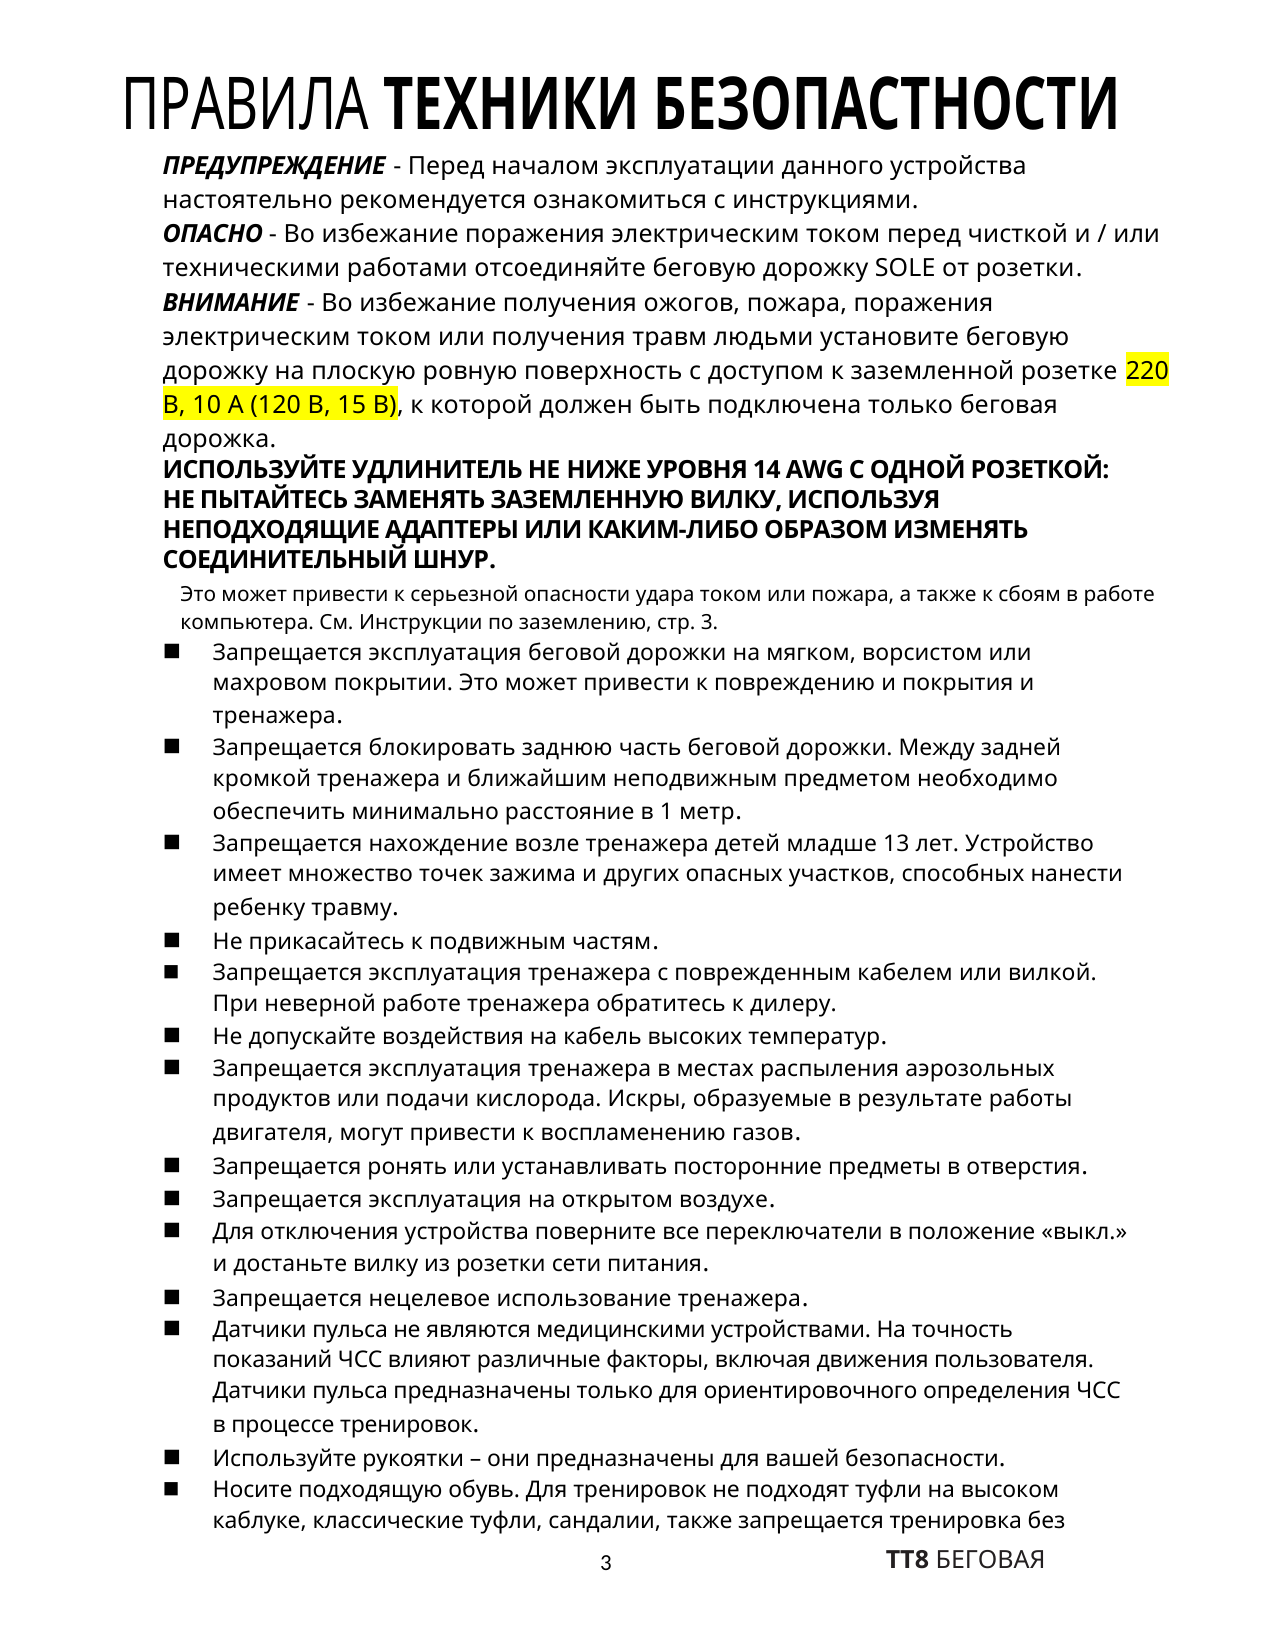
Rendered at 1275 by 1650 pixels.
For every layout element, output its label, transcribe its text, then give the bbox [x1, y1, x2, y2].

list Запрещается нецелевое использование тренажера. [162, 1279, 1134, 1313]
text ОПАСНО - Во избежание поражения электрическим током перед чисткой и / или техническими работами отсоединяйте беговую дорожку SOLE от розетки. [162, 216, 1169, 284]
list Запрещается эксплуатация тренажера с поврежденным кабелем или вилкой. При неверной работе тренажера обратитесь к дилеру. [162, 956, 1134, 1018]
text ПРЕДУПРЕЖДЕНИЕ - Перед началом эксплуатации данного устройства настоятельно рекомендуется ознакомиться с инструкциями. [162, 148, 1169, 216]
text ИСПОЛЬЗУЙТЕ УДЛИНИТЕЛЬ НЕ НИЖЕ УРОВНЯ 14 AWG С ОДНОЙ РОЗЕТКОЙ: НЕ ПЫТАЙТЕСЬ ЗАМЕНЯТЬ ЗАЗЕМЛЕННУЮ ВИЛКУ, ИСПОЛЬЗУЯ НЕПОДХОДЯЩИЕ АДАПТЕРЫ ИЛИ КАКИМ-ЛИБО ОБРАЗОМ ИЗМЕНЯТЬ СОЕДИНИТЕЛЬНЫЙ ШНУР. [162, 454, 1119, 574]
list Запрещается эксплуатация тренажера в местах распыления аэрозольных продуктов или подачи кислорода. Искры, образуемые в результате работы двигателя, могут привести к воспламенению газов. [162, 1052, 1134, 1147]
list Для отключения устройства поверните все переключатели в положение «выкл.» и достаньте вилку из розетки сети питания. [162, 1214, 1134, 1279]
list Датчики пульса не являются медицинскими устройствами. На точность показаний ЧСС влияют различные факторы, включая движения пользователя. Датчики пульса предназначены только для ориентировочного определения ЧСС в процессе тренировок. [162, 1313, 1134, 1439]
list Запрещается эксплуатация на открытом воздухе. [162, 1181, 1134, 1214]
text Это может привести к серьезной опасности удара током или пожара, а также к сбоям в работе компьютера. См. Инструкции по заземлению, стр. 3. [180, 579, 1159, 636]
list Запрещается ронять или устанавливать посторонние предметы в отверстия. [162, 1147, 1134, 1181]
list Запрещается эксплуатация беговой дорожки на мягком, ворсистом или махровом покрытии. Это может привести к повреждению и покрытия и тренажера. [162, 636, 1134, 731]
text ПРАВИЛА ТЕХНИКИ БЕЗОПАСТНОСТИ [121, 60, 1169, 148]
list Запрещается блокировать заднюю часть беговой дорожки. Между задней кромкой тренажера и ближайшим неподвижным предметом необходимо обеспечить минимально расстояние в 1 метр. [162, 731, 1134, 827]
list Используйте рукоятки – они предназначены для вашей безопасности. [162, 1439, 1134, 1473]
text ВНИМАНИЕ - Во избежание получения ожогов, пожара, поражения электрическим током или получения травм людьми установите беговую дорожку на плоскую ровную поверхность с доступом к заземленной розетке 220 В, 10 А (120 В, 15 В), к которой должен быть подключена только беговая дорожка. [162, 284, 1169, 454]
list Не прикасайтесь к подвижным частям. [162, 922, 1134, 956]
list Запрещается нахождение возле тренажера детей младше 13 лет. Устройство имеет множество точек зажима и других опасных участков, способных нанести ребенку травму. [162, 827, 1134, 922]
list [162, 1473, 1134, 1535]
list Не допускайте воздействия на кабель высоких температур. [162, 1018, 1134, 1052]
